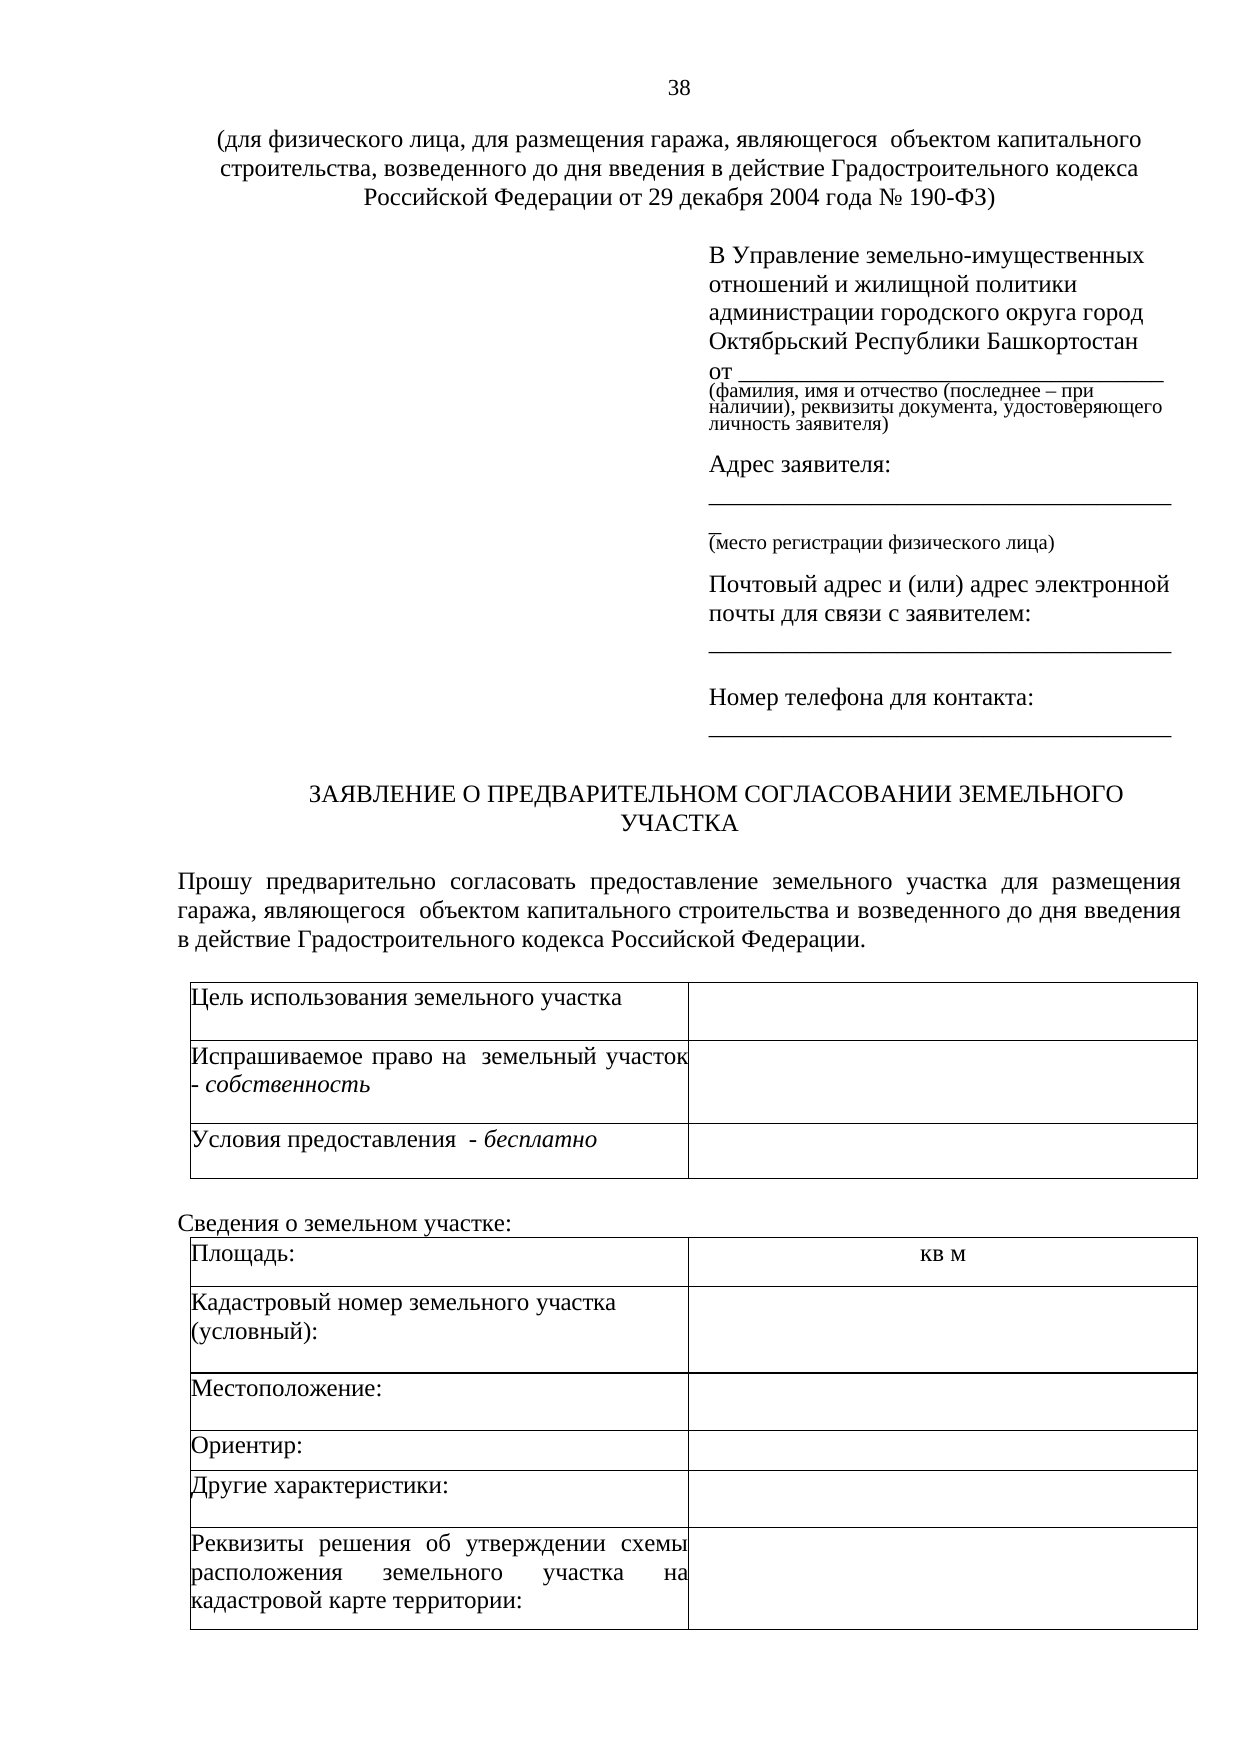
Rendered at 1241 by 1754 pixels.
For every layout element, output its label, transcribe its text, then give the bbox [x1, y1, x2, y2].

text (место регистрации физического лица) [896, 537, 1181, 553]
text В Управление земельно-имущественных отношений и жилищной политики администрации городского округа город Октябрьский Республики Башкортостан [709, 240, 1181, 355]
table_cell Реквизиты решения об утверждении схемы расположения земельного участка на кадастровой карте территории: [191, 1528, 688, 1629]
table_header [689, 983, 1197, 1040]
text ______________________________________ [709, 479, 1181, 537]
text _____________________________________ [709, 711, 1181, 740]
text ЗАЯВЛЕНИЕ О ПРЕДВАРИТЕЛЬНОМ СОГЛАСОВАНИИ ЗЕМЕЛЬНОГО УЧАСТКА [177, 779, 1181, 836]
table_cell [689, 1374, 1197, 1429]
table_cell [689, 1431, 1197, 1470]
table_cell Местоположение: [191, 1374, 688, 1429]
table_header кв м [689, 1238, 1197, 1286]
text Адрес заявителя: [709, 450, 1181, 478]
text _____________________________________ [709, 627, 1181, 656]
text (фамилия, имя и отчество (последнее ‒ при наличии), реквизиты документа, удостоверяющего личность заявителя) [709, 384, 1181, 433]
table_cell [689, 1287, 1197, 1372]
text (для физического лица, для размещения гаража, являющегося объектом капитального строительства, возведенного до дня введения в действие Градостроительного кодекса Российской Федерации от 29 декабря 2004 года № 190-ФЗ) [177, 124, 1181, 211]
table_cell Другие характеристики: [191, 1471, 688, 1527]
text от __________________________________ [709, 356, 1181, 384]
text Прошу предварительно согласовать предоставление земельного участка для размещения гаража, являющегося объектом капитального строительства и возведенного до дня введения в действие Градостроительного кодекса Российской Федерации. [177, 866, 1181, 952]
text Номер телефона для контакта: [709, 685, 1181, 710]
text Почтовый адрес и (или) адрес электронной почты для связи с заявителем: [709, 569, 1181, 627]
table_cell [689, 1124, 1197, 1178]
table_cell Ориентир: [191, 1431, 688, 1470]
table_cell [689, 1041, 1197, 1123]
table_cell [689, 1471, 1197, 1527]
table_cell [689, 1528, 1197, 1629]
text (место регистрации физического лица) [709, 537, 894, 553]
table_cell Условия предоставления - бесплатно [191, 1124, 688, 1178]
table_header Площадь: [191, 1238, 688, 1286]
table_cell Испрашиваемое право на земельный участок - собственность [191, 1041, 688, 1123]
table_header Цель использования земельного участка [191, 983, 688, 1040]
text Сведения о земельном участке: [177, 1208, 1181, 1237]
table_cell Кадастровый номер земельного участка (условный): [191, 1287, 688, 1372]
